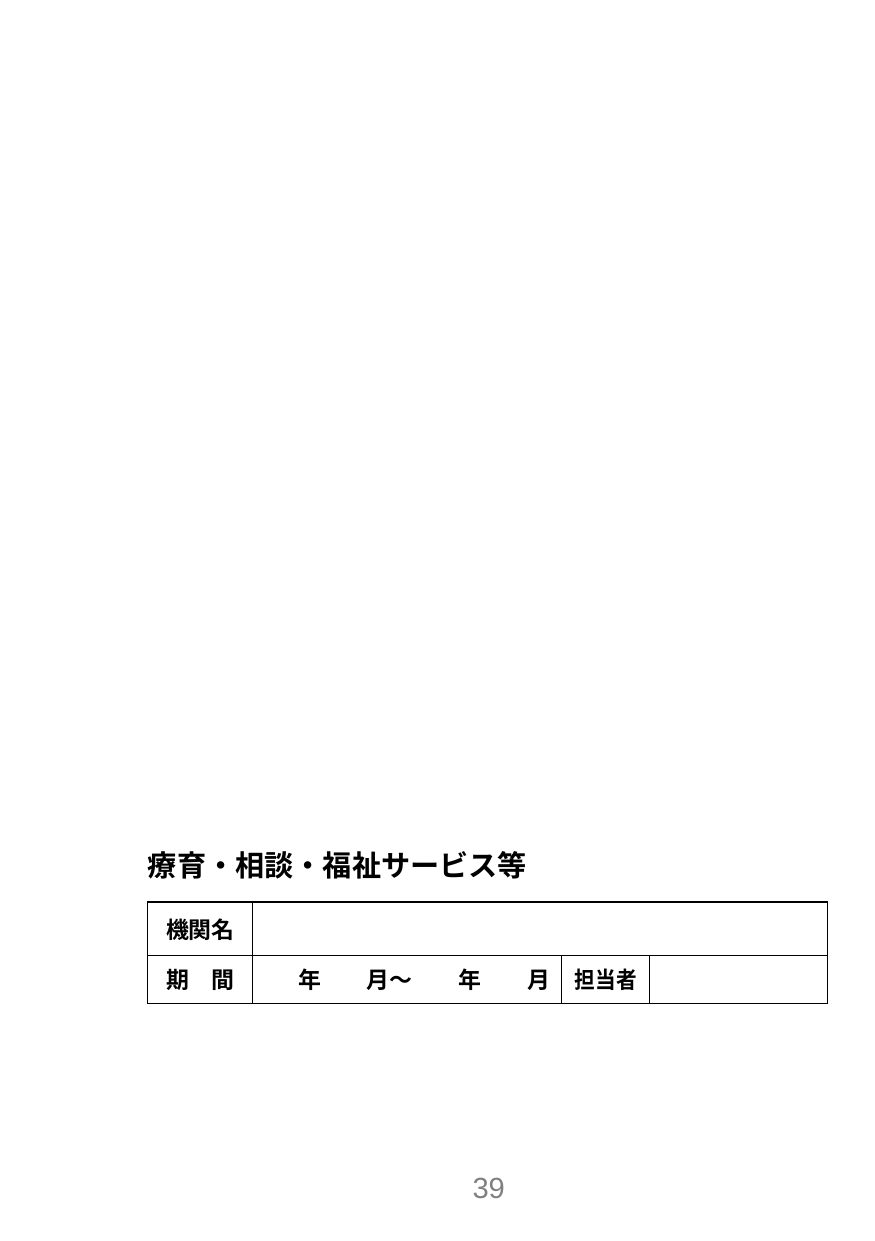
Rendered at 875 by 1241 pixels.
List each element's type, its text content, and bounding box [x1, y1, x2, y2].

table_cell 期 間 [148, 956, 252, 1002]
table_header 機関名 [148, 903, 252, 955]
table_cell 年 月～ 年 月 [253, 956, 561, 1002]
table_cell 担当者 [562, 956, 649, 1002]
text 療育・相談・福祉サービス等 [148, 826, 821, 901]
table_cell [650, 956, 827, 1002]
table_header [253, 903, 827, 955]
